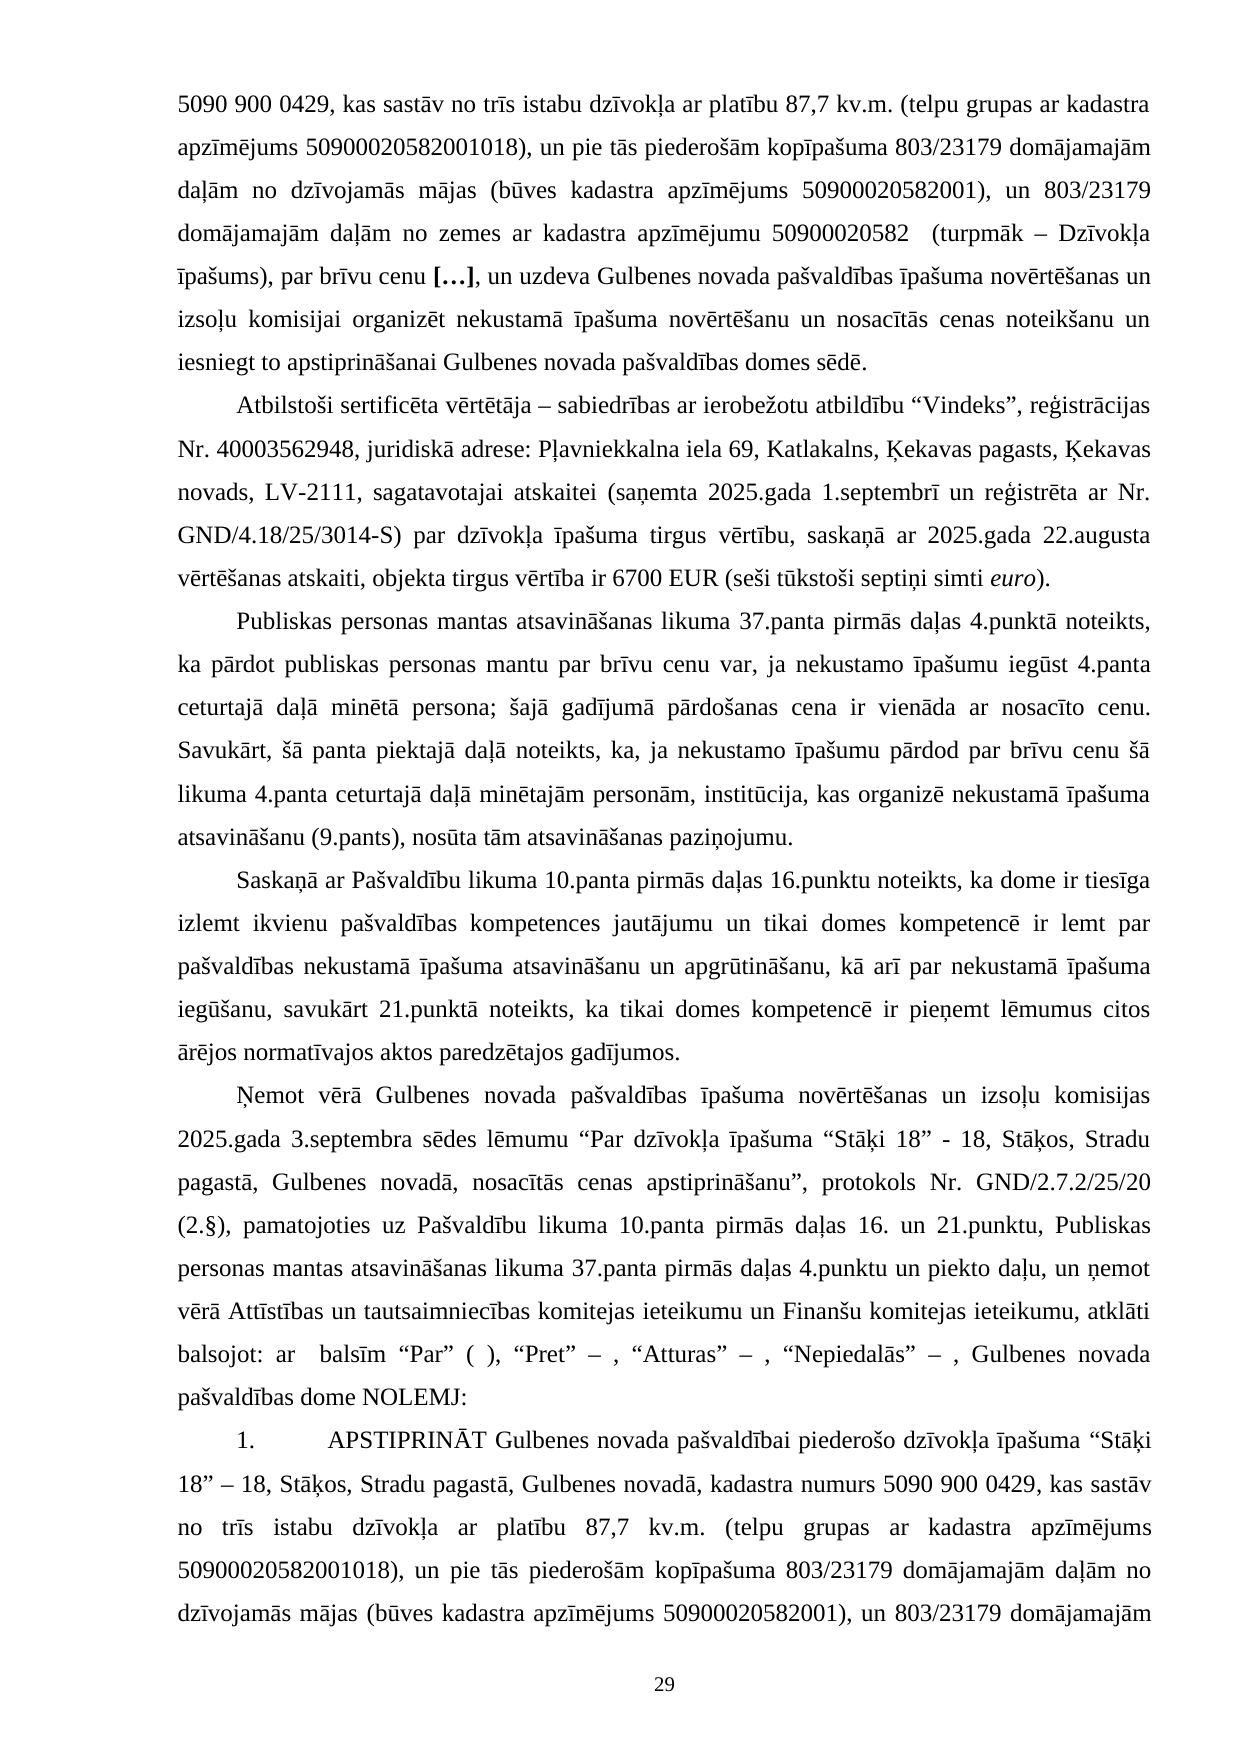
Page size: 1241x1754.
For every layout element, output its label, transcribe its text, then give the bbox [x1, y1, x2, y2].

text Saskaņā ar Pašvaldību likuma 10.panta pirmās daļas 16.punktu noteikts, ka dome ir tiesīga izlemt ikvienu pašvaldības kompetences jautājumu un tikai domes kompetencē ir lemt par pašvaldības nekustamā īpašuma atsavināšanu un apgrūtināšanu, kā arī par nekustamā īpašuma iegūšanu, savukārt 21.punktā noteikts, ka tikai domes kompetencē ir pieņemt lēmumus citos ārējos normatīvajos aktos paredzētajos gadījumos. [177, 865, 1152, 1066]
text Publiskas personas mantas atsavināšanas likuma 37.panta pirmās daļas 4.punktā noteikts, ka pārdot publiskas personas mantu par brīvu cenu var, ja nekustamo īpašumu iegūst 4.panta ceturtajā daļā minētā persona; šajā gadījumā pārdošanas cena ir vienāda ar nosacīto cenu. Savukārt, šā panta piektajā daļā noteikts, ka, ja nekustamo īpašumu pārdod par brīvu cenu šā likuma 4.panta ceturtajā daļā minētajām personām, institūcija, kas organizē nekustamā īpašuma atsavināšanu (9.pants), nosūta tām atsavināšanas paziņojumu. [177, 606, 1152, 851]
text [177, 89, 1152, 376]
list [177, 1426, 1152, 1627]
text Atbilstoši sertificēta vērtētāja – sabiedrības ar ierobežotu atbildību “Vindeks”, reģistrācijas Nr. 40003562948, juridiskā adrese: Pļavniekkalna iela 69, Katlakalns, Ķekavas pagasts, Ķekavas novads, LV-2111, sagatavotajai atskaitei (saņemta 2025.gada 1.septembrī un reģistrēta ar Nr. GND/4.18/25/3014-S) par dzīvokļa īpašuma tirgus vērtību, saskaņā ar 2025.gada 22.augusta vērtēšanas atskaiti, objekta tirgus vērtība ir 6700 EUR (seši tūkstoši septiņi simti euro). [177, 391, 1152, 592]
text Ņemot vērā Gulbenes novada pašvaldības īpašuma novērtēšanas un izsoļu komisijas 2025.gada 3.septembra sēdes lēmumu “Par dzīvokļa īpašuma “Stāķi 18” - 18, Stāķos, Stradu pagastā, Gulbenes novadā, nosacītās cenas apstiprināšanu”, protokols Nr. GND/2.7.2/25/20 (2.§), pamatojoties uz Pašvaldību likuma 10.panta pirmās daļas 16. un 21.punktu, Publiskas personas mantas atsavināšanas likuma 37.panta pirmās daļas 4.punktu un piekto daļu, un ņemot vērā Attīstības un tautsaimniecības komitejas ieteikumu un Finanšu komitejas ieteikumu, atklāti balsojot: ar balsīm “Par” ( ), “Pret” – , “Atturas” – , “Nepiedalās” – , Gulbenes novada pašvaldības dome NOLEMJ: [177, 1081, 1152, 1411]
